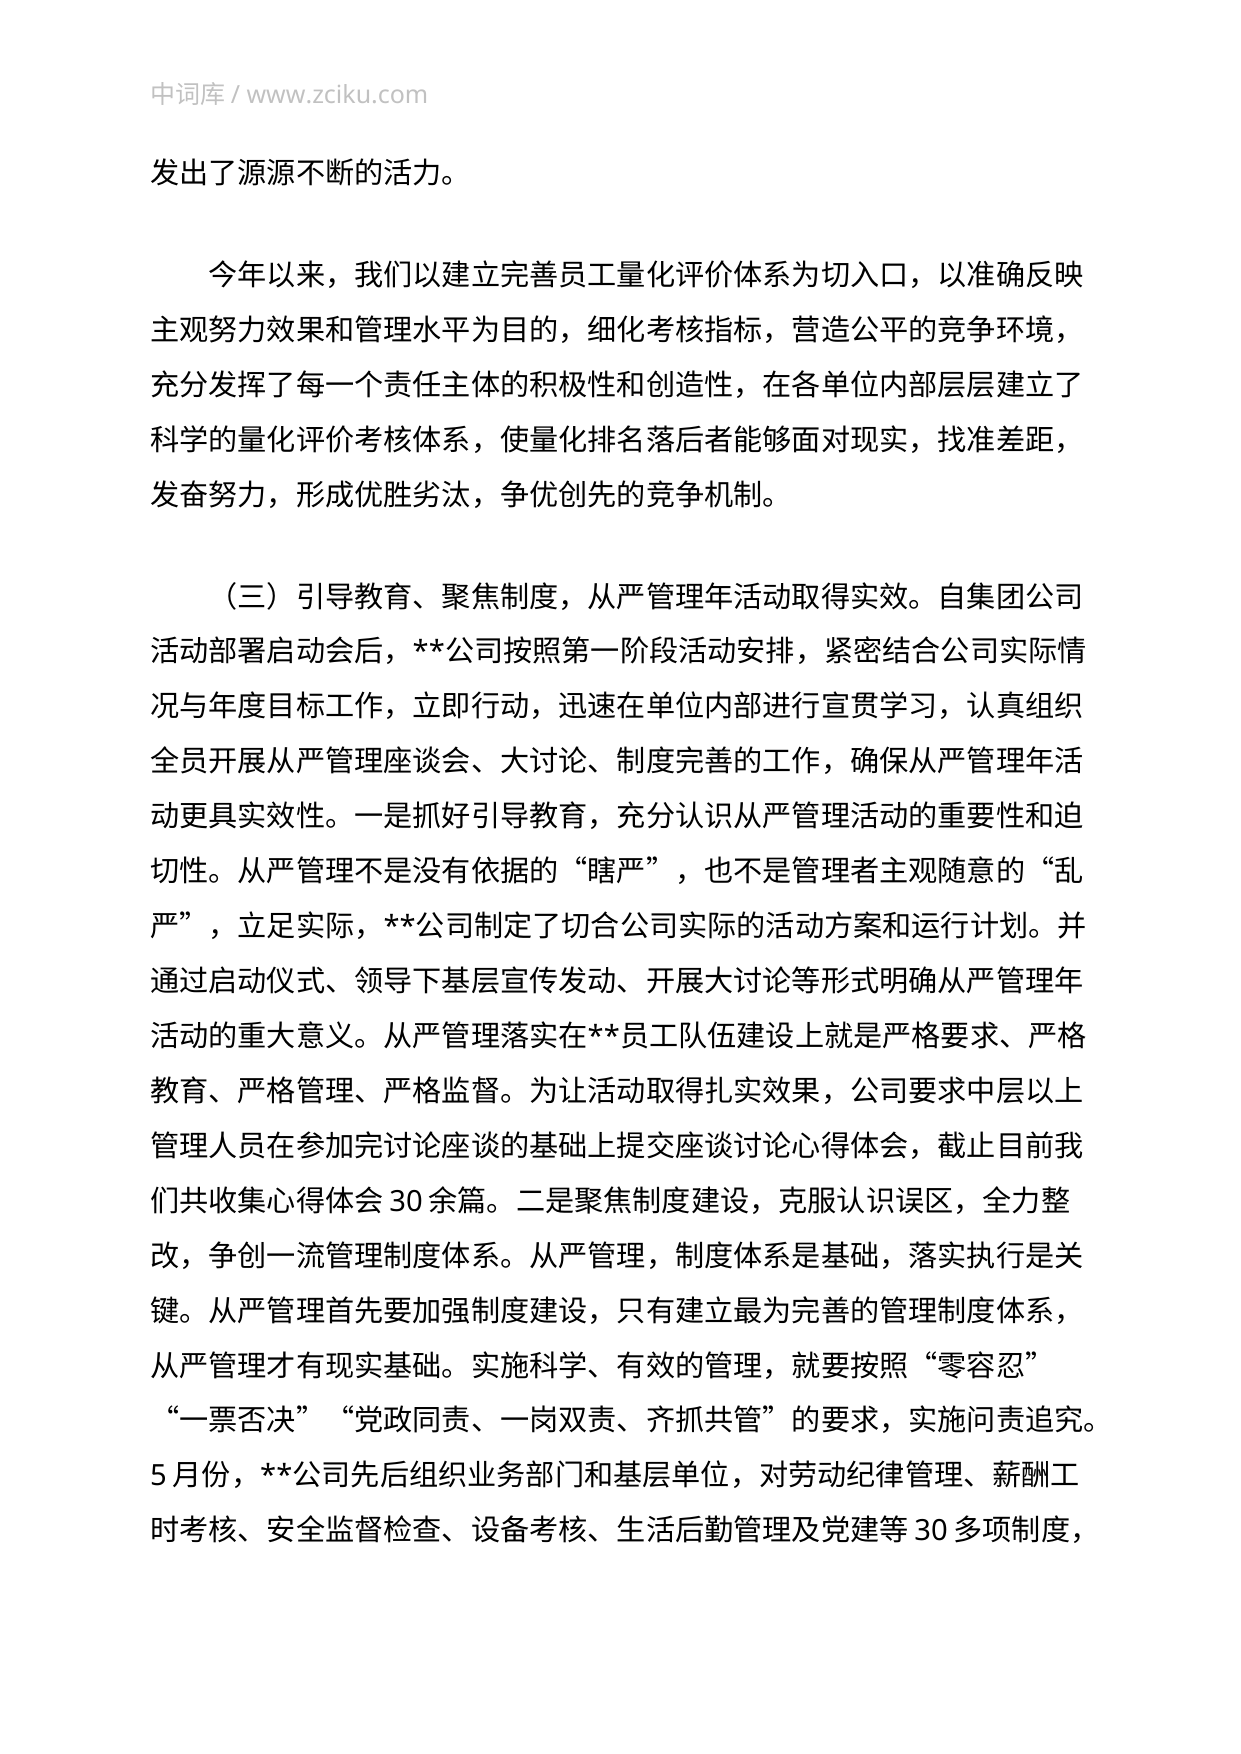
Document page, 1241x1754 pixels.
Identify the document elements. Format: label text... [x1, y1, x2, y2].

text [150, 573, 1090, 1549]
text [150, 150, 1090, 192]
text 今年以来，我们以建立完善员工量化评价体系为切入口，以准确反映主观努力效果和管理水平为目的，细化考核指标，营造公平的竞争环境，充分发挥了每一个责任主体的积极性和创造性，在各单位内部层层建立了科学的量化评价考核体系，使量化排名落后者能够面对现实，找准差距，发奋努力，形成优胜劣汰，争优创先的竞争机制。 [150, 252, 1090, 514]
